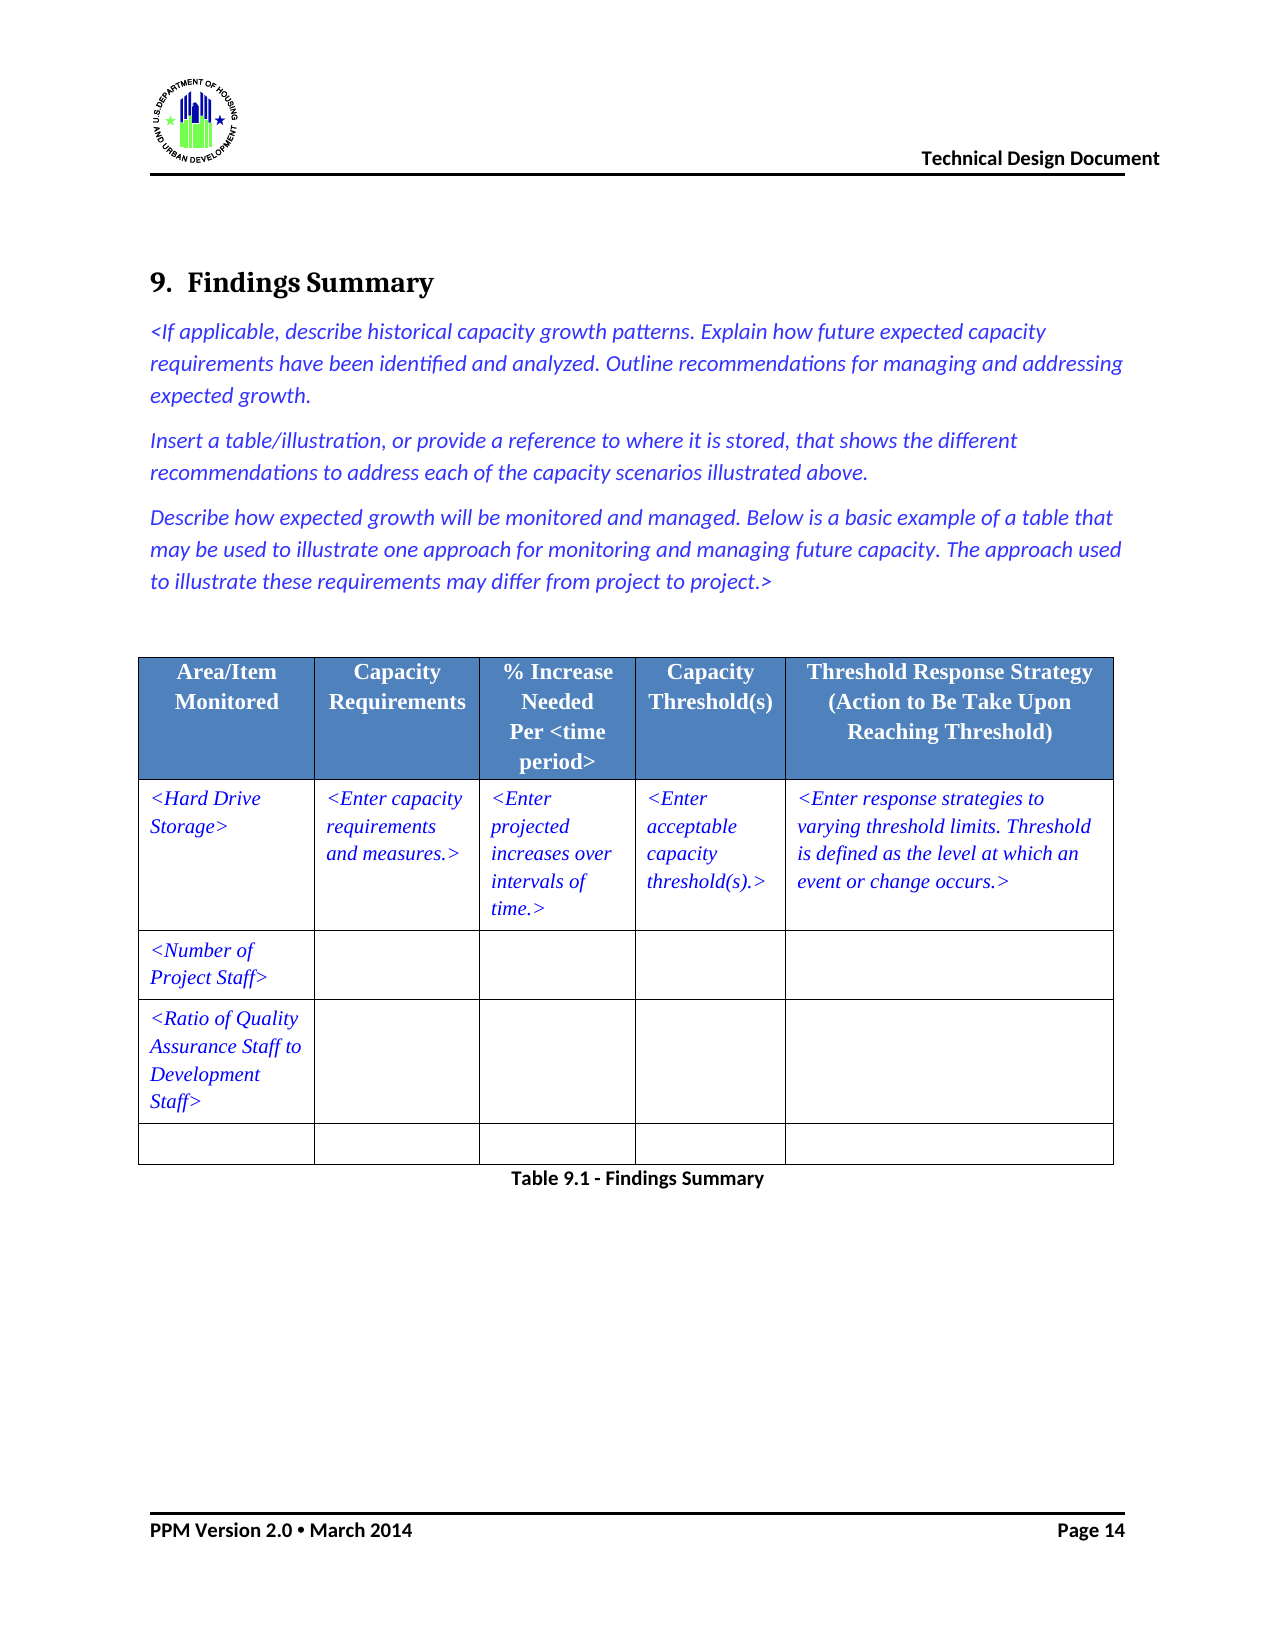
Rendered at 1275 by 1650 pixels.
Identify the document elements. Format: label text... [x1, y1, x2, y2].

table_cell [480, 1124, 635, 1164]
table_cell <Number of Project Staff> [139, 931, 314, 999]
table_header Capacity Threshold(s) [636, 658, 785, 779]
table_cell [636, 1124, 785, 1164]
table_cell [636, 931, 785, 999]
table_cell <Enter acceptable capacity threshold(s).> [636, 780, 785, 930]
table_cell [786, 931, 1113, 999]
table_header Threshold Response Strategy (Action to Be Take Upon Reaching Threshold) [786, 658, 1113, 779]
table_cell [480, 1000, 635, 1123]
text <If applicable, describe historical capacity growth patterns. Explain how future expected capacity requirements have been identified and analyzed. Outline recommendations for managing and addressing expected growth. [150, 317, 1125, 409]
table_cell [480, 931, 635, 999]
table_header Capacity Requirements [315, 658, 479, 779]
table_header Area/Item Monitored [139, 658, 314, 779]
table_cell [315, 931, 479, 999]
subtitle Findings Summary [150, 266, 1125, 299]
table_cell [315, 1000, 479, 1123]
table_cell [636, 1000, 785, 1123]
table_header % Increase Needed Per <time period> [480, 658, 635, 779]
text Describe how expected growth will be monitored and managed. Below is a basic example of a table that may be used to illustrate one approach for monitoring and managing future capacity. The approach used to illustrate these requirements may differ from project to project.> [150, 503, 1125, 595]
table_cell [315, 1124, 479, 1164]
text Table 9.1 - Findings Summary [150, 1165, 1125, 1191]
table_cell [139, 1124, 314, 1164]
table_cell <Enter projected increases over intervals of time.> [480, 780, 635, 930]
table_cell [786, 1124, 1113, 1164]
table_cell <Ratio of Quality Assurance Staff to Development Staff> [139, 1000, 314, 1123]
table_cell <Enter response strategies to varying threshold limits. Threshold is defined as the level at which an event or change occurs.> [786, 780, 1113, 930]
text Insert a table/illustration, or provide a reference to where it is stored, that shows the different recommendations to address each of the capacity scenarios illustrated above. [150, 426, 1125, 486]
table_cell [786, 1000, 1113, 1123]
table_cell <Enter capacity requirements and measures.> [315, 780, 479, 930]
table_cell <Hard Drive Storage> [139, 780, 314, 930]
